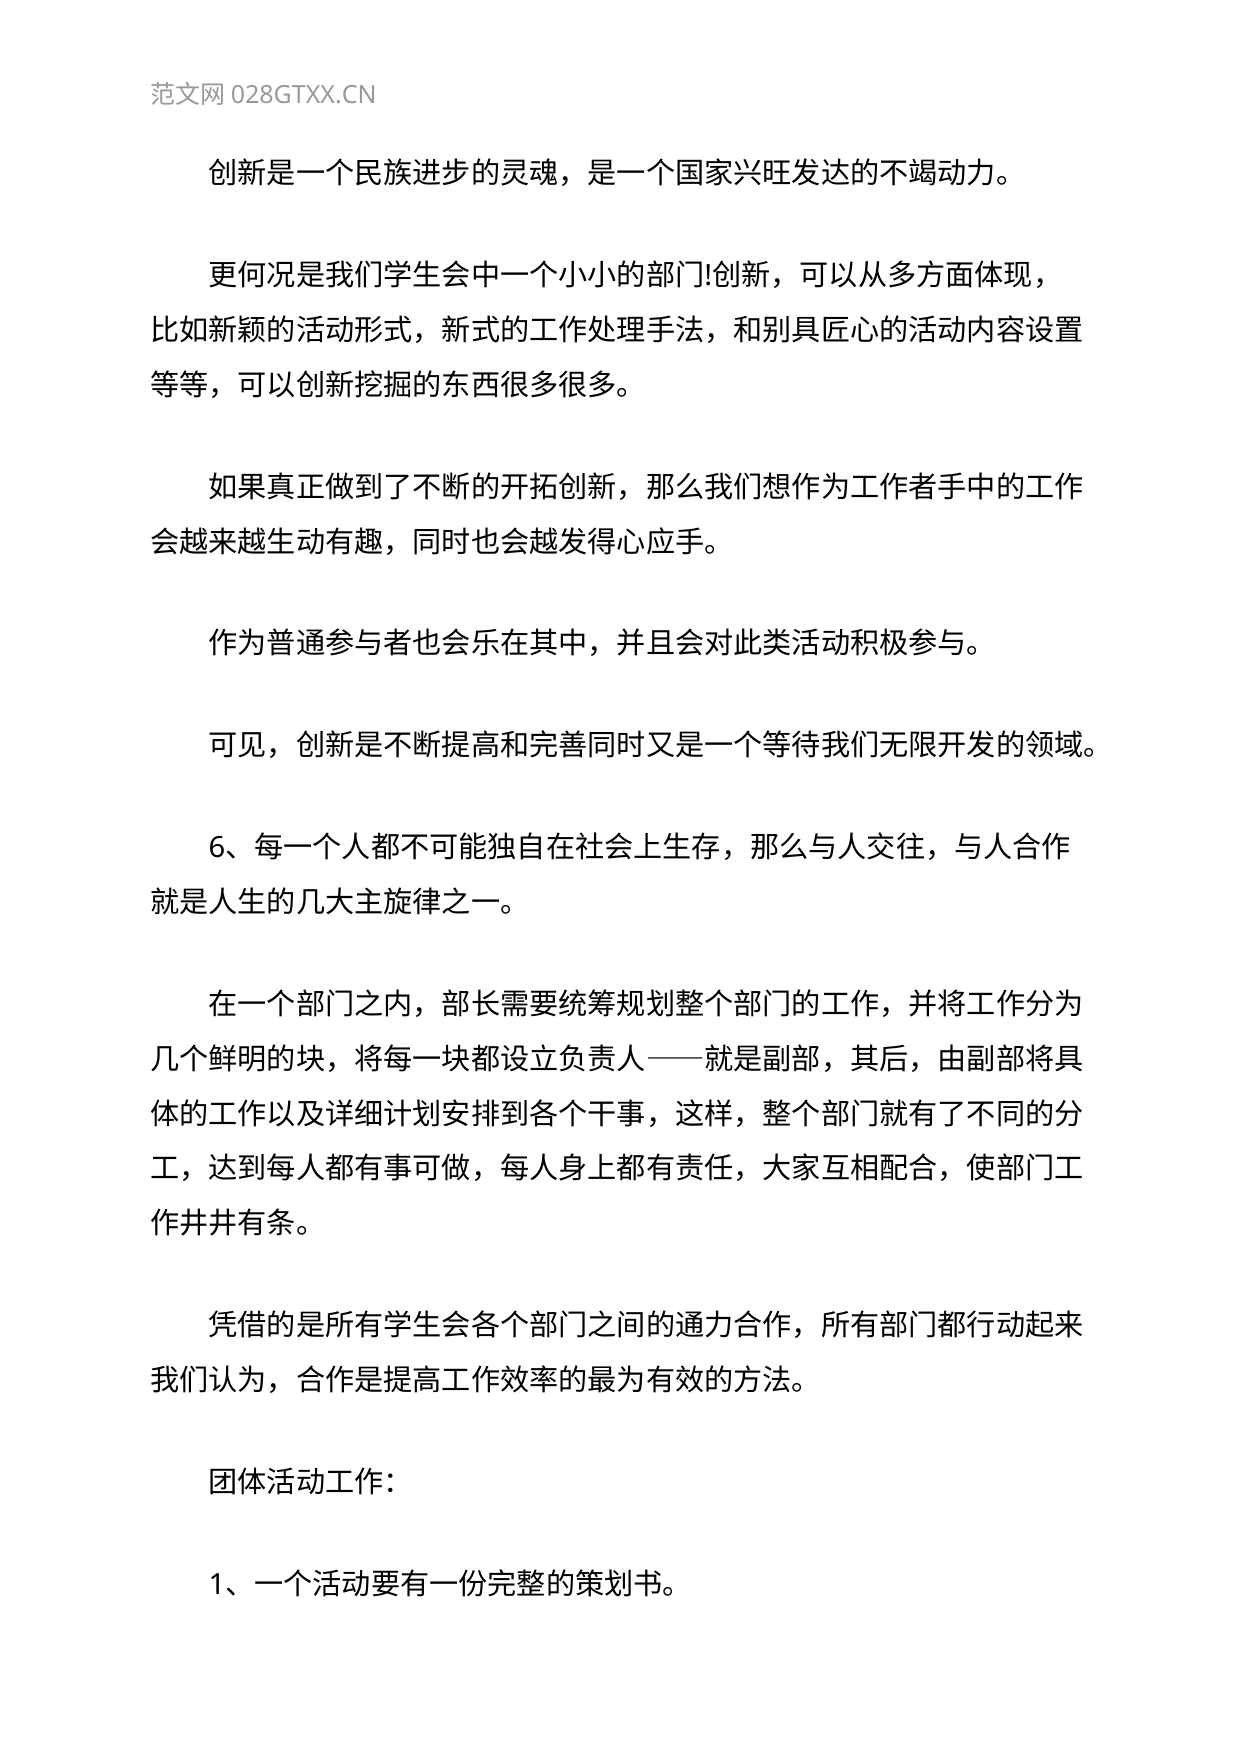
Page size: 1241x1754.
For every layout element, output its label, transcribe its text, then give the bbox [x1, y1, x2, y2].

text 6、每一个人都不可能独自在社会上生存，那么与人交往，与人合作就是人生的几大主旋律之一。 [150, 824, 1090, 921]
text 作为普通参与者也会乐在其中，并且会对此类活动积极参与。 [150, 620, 1090, 662]
text 1、一个活动要有一份完整的策划书。 [150, 1560, 1090, 1603]
text 在一个部门之内，部长需要统筹规划整个部门的工作，并将工作分为几个鲜明的块，将每一块都设立负责人——就是副部，其后，由副部将具体的工作以及详细计划安排到各个干事，这样，整个部门就有了不同的分工，达到每人都有事可做，每人身上都有责任，大家互相配合，使部门工作井井有条。 [150, 980, 1090, 1242]
text 凭借的是所有学生会各个部门之间的通力合作，所有部门都行动起来我们认为，合作是提高工作效率的最为有效的方法。 [150, 1302, 1090, 1399]
text 更何况是我们学生会中一个小小的部门!创新，可以从多方面体现，比如新颖的活动形式，新式的工作处理手法，和别具匠心的活动内容设置等等，可以创新挖掘的东西很多很多。 [150, 252, 1090, 404]
text 创新是一个民族进步的灵魂，是一个国家兴旺发达的不竭动力。 [150, 150, 1090, 192]
text 团体活动工作： [150, 1458, 1090, 1501]
text 如果真正做到了不断的开拓创新，那么我们想作为工作者手中的工作会越来越生动有趣，同时也会越发得心应手。 [150, 463, 1090, 561]
text 可见，创新是不断提高和完善同时又是一个等待我们无限开发的领域。 [150, 722, 1090, 764]
